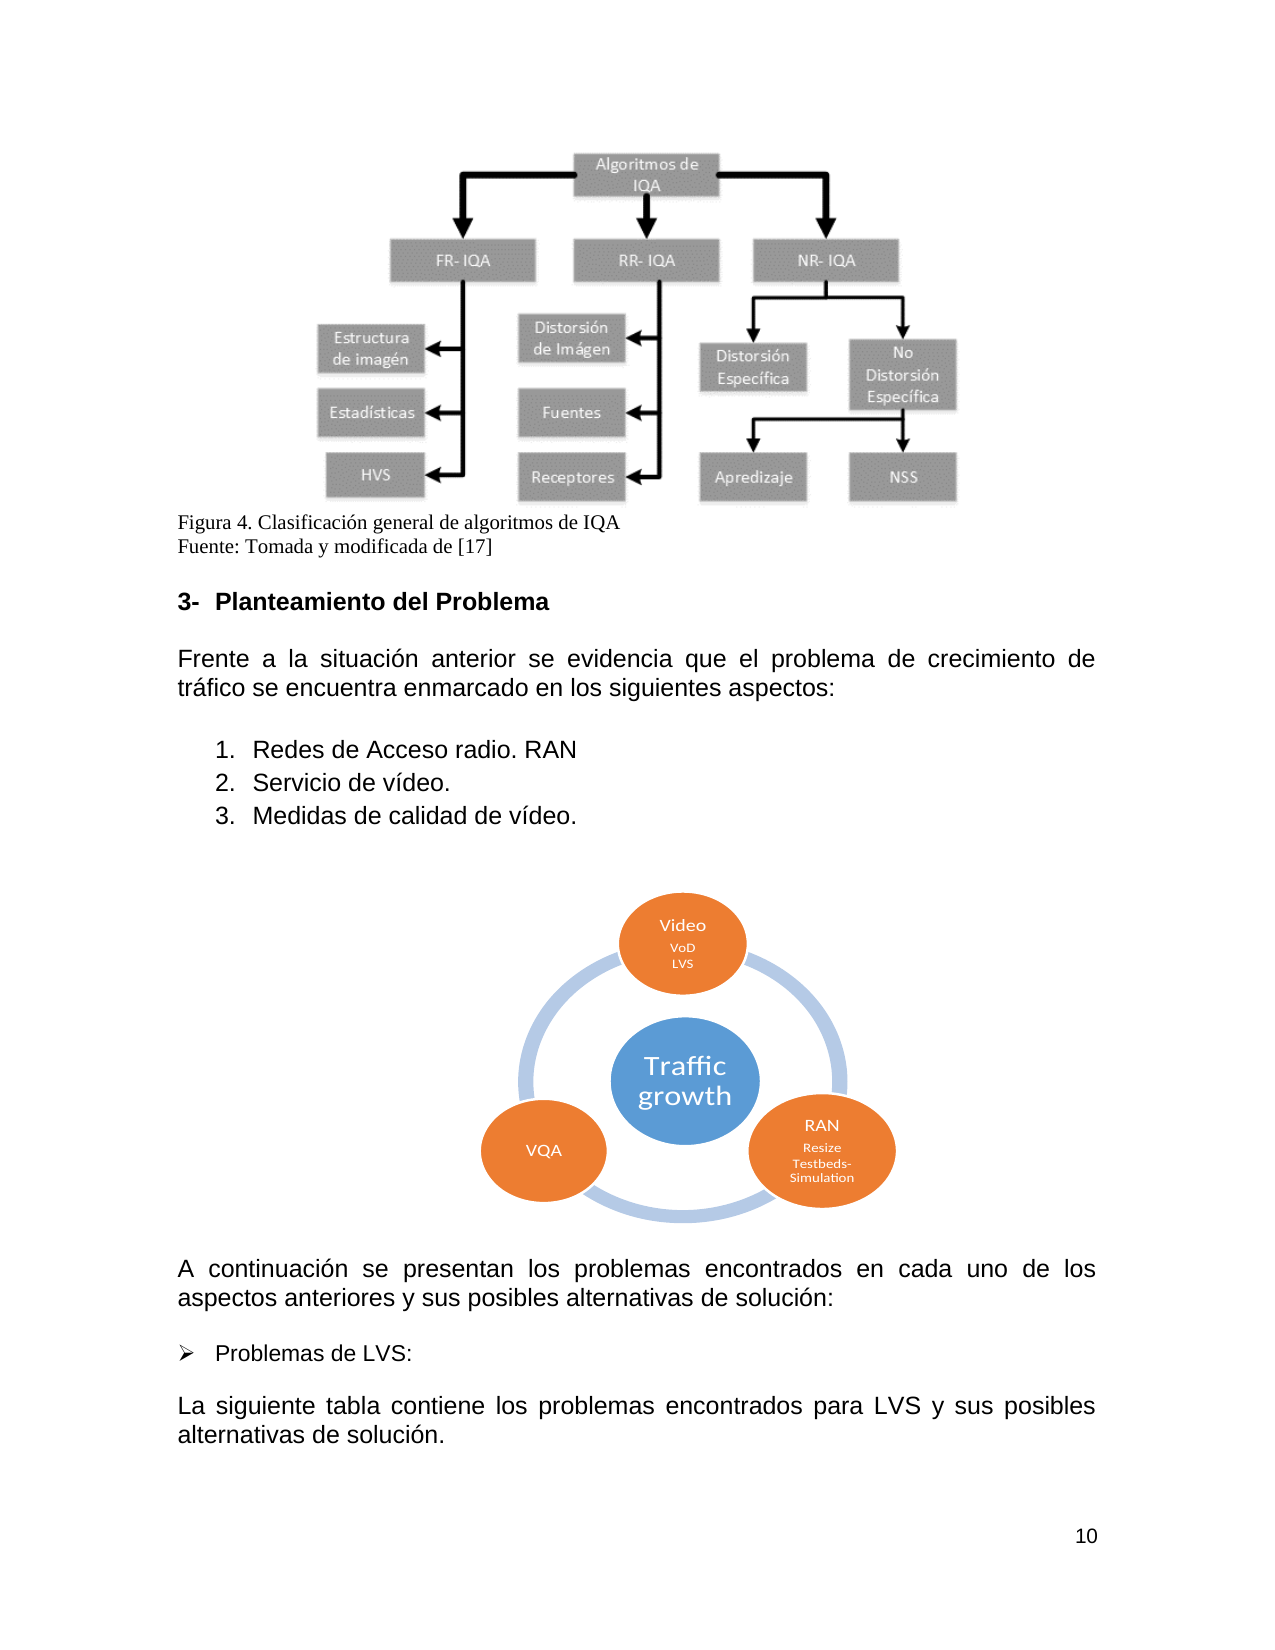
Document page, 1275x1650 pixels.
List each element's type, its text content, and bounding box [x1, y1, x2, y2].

list Problemas de LVS: [177, 1340, 1098, 1366]
text Figura 4. Clasificación general de algoritmos de IQA [177, 510, 1098, 534]
text A continuación se presentan los problemas encontrados en cada uno de los aspectos anteriores y sus posibles alternativas de solución: [177, 1254, 1098, 1311]
text Fuente: Tomada y modificada de [17] [177, 534, 1098, 558]
list Redes de Acceso radio. RAN [215, 735, 1098, 764]
list Planteamiento del Problema [177, 587, 1098, 615]
list Medidas de calidad de vídeo. [215, 801, 1098, 830]
picture [312, 147, 963, 510]
text Frente a la situación anterior se evidencia que el problema de crecimiento de tráfico se encuentra enmarcado en los siguientes aspectos: [177, 644, 1098, 702]
list Servicio de vídeo. [215, 768, 1098, 797]
text La siguiente tabla contiene los problemas encontrados para LVS y sus posibles alternativas de solución. [177, 1391, 1098, 1448]
